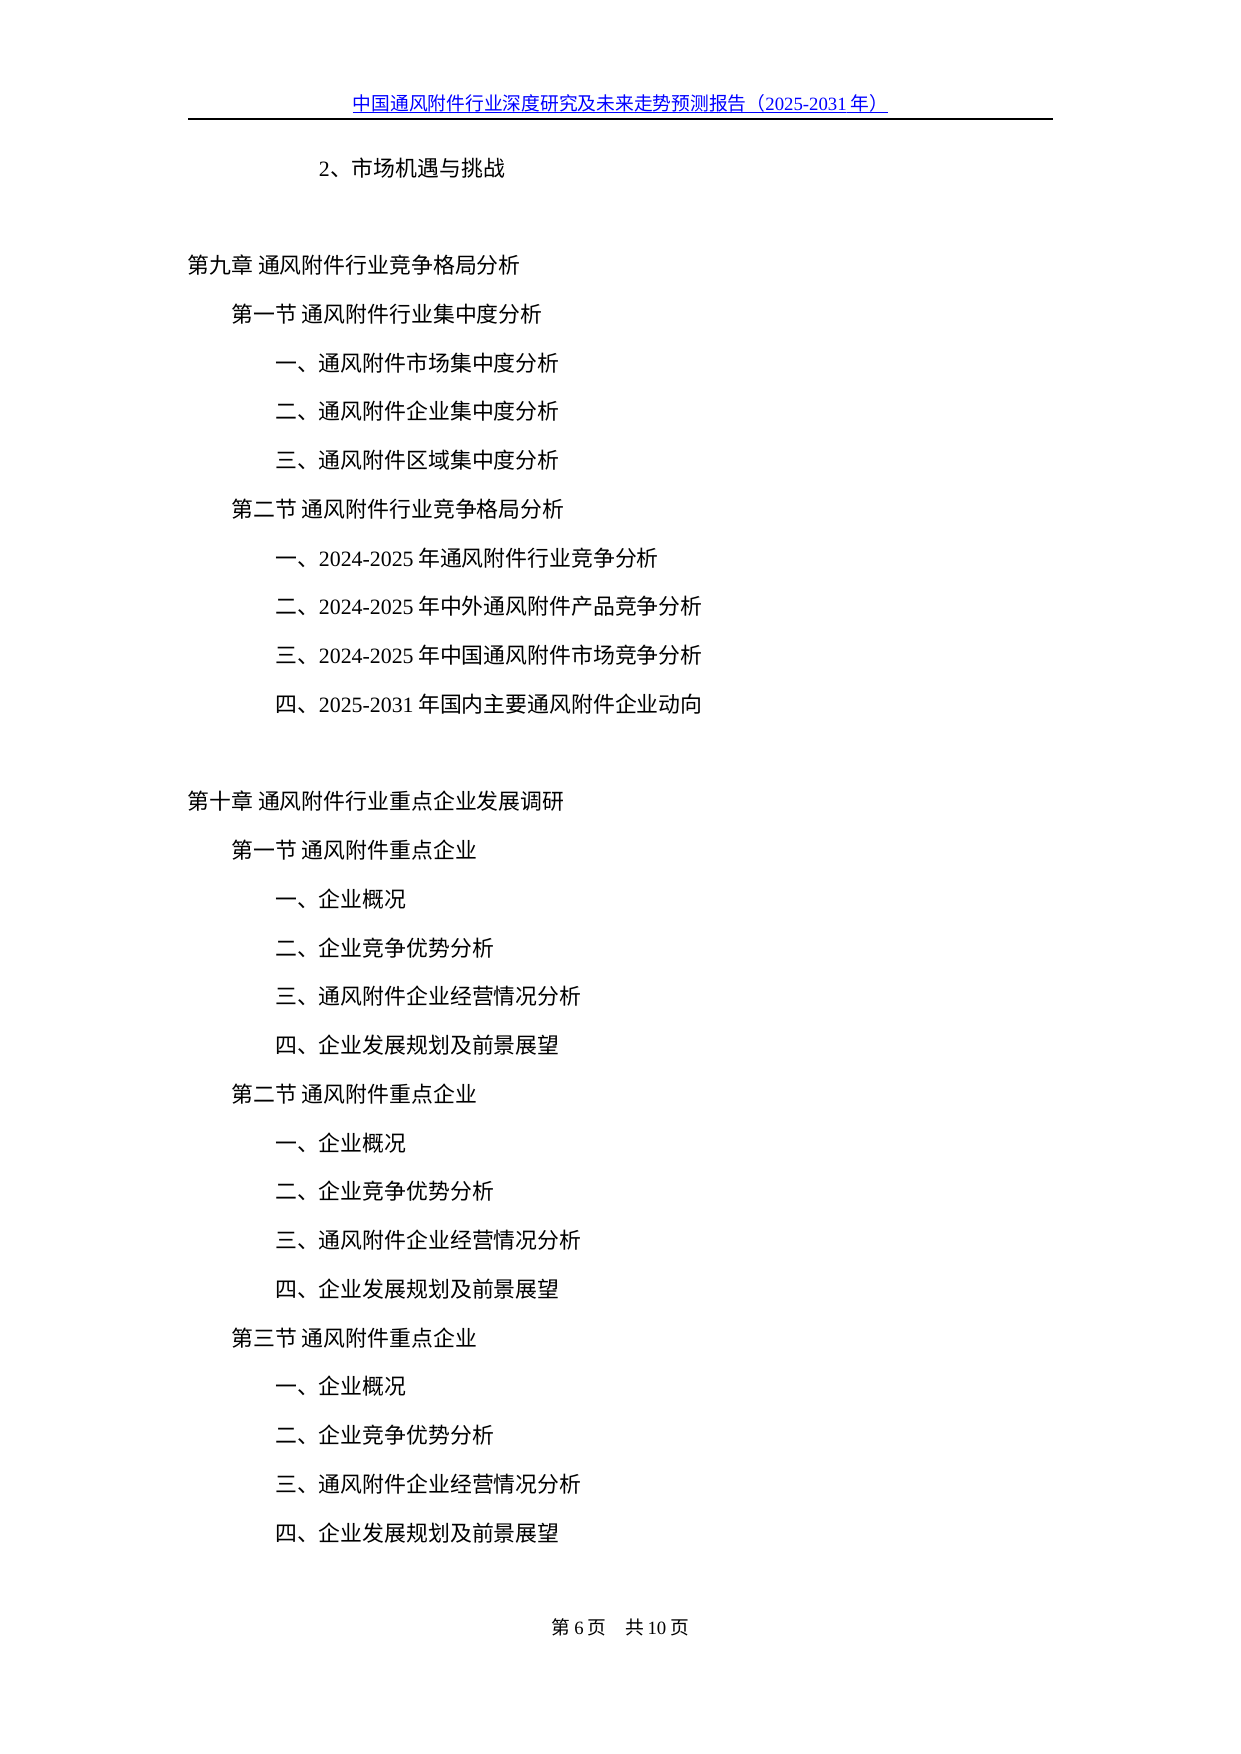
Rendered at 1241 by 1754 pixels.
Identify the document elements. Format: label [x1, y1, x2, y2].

text [187, 150, 1053, 1548]
